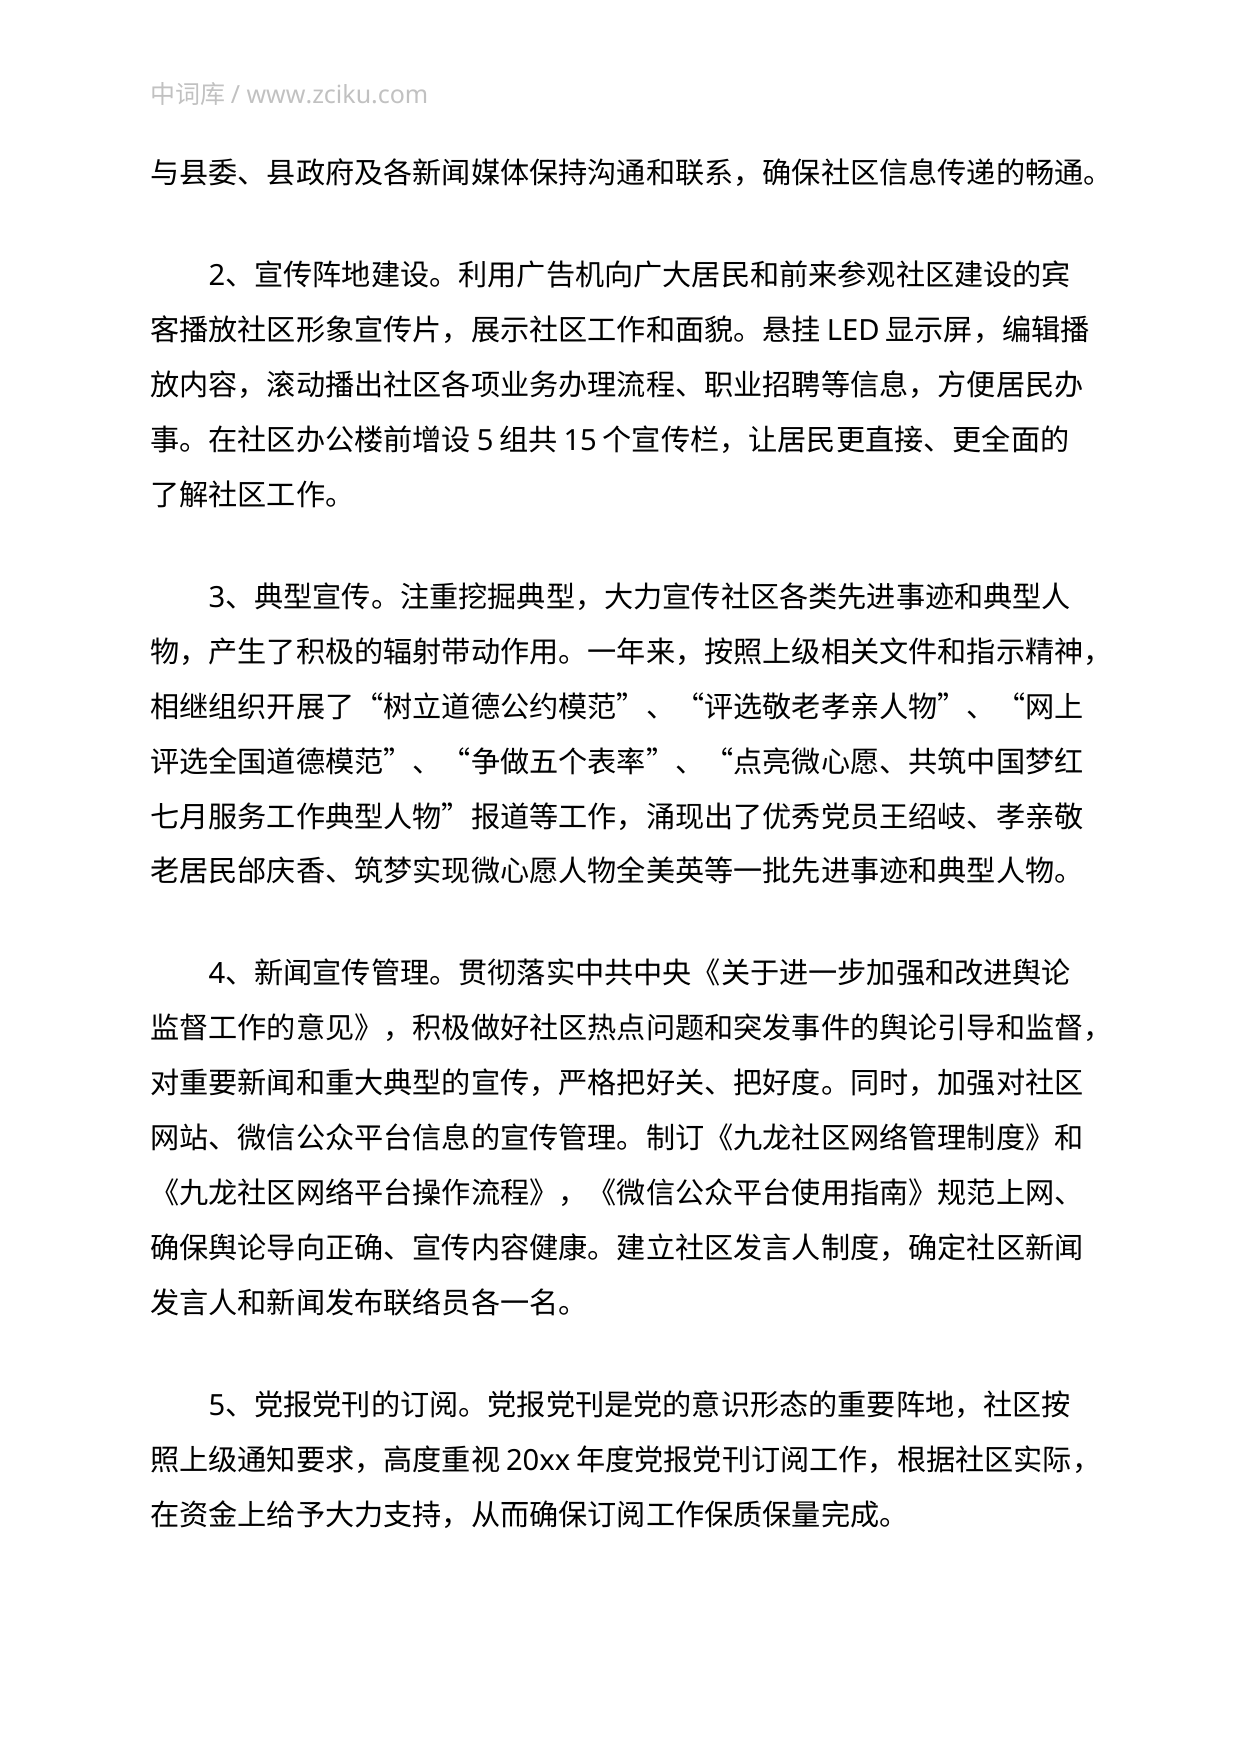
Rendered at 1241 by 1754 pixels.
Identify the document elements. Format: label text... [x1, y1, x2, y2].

text 4、新闻宣传管理。贯彻落实中共中央《关于进一步加强和改进舆论监督工作的意见》，积极做好社区热点问题和突发事件的舆论引导和监督，对重要新闻和重大典型的宣传，严格把好关、把好度。同时，加强对社区网站、微信公众平台信息的宣传管理。制订《九龙社区网络管理制度》和《九龙社区网络平台操作流程》，《微信公众平台使用指南》规范上网、确保舆论导向正确、宣传内容健康。建立社区发言人制度，确定社区新闻发言人和新闻发布联络员各一名。 [150, 950, 1090, 1322]
text 3、典型宣传。注重挖掘典型，大力宣传社区各类先进事迹和典型人物，产生了积极的辐射带动作用。一年来，按照上级相关文件和指示精神，相继组织开展了“树立道德公约模范”、“评选敬老孝亲人物”、“网上评选全国道德模范”、“争做五个表率”、“点亮微心愿、共筑中国梦红七月服务工作典型人物”报道等工作，涌现出了优秀党员王绍岐、孝亲敬老居民邰庆香、筑梦实现微心愿人物全美英等一批先进事迹和典型人物。 [150, 573, 1090, 890]
text 5、党报党刊的订阅。党报党刊是党的意识形态的重要阵地，社区按照上级通知要求，高度重视20xx年度党报党刊订阅工作，根据社区实际，在资金上给予大力支持，从而确保订阅工作保质保量完成。 [150, 1381, 1090, 1533]
text 2、宣传阵地建设。利用广告机向广大居民和前来参观社区建设的宾客播放社区形象宣传片，展示社区工作和面貌。悬挂LED显示屏，编辑播放内容，滚动播出社区各项业务办理流程、职业招聘等信息，方便居民办事。在社区办公楼前增设5组共15个宣传栏，让居民更直接、更全面的了解社区工作。 [150, 252, 1090, 514]
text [150, 150, 1090, 192]
